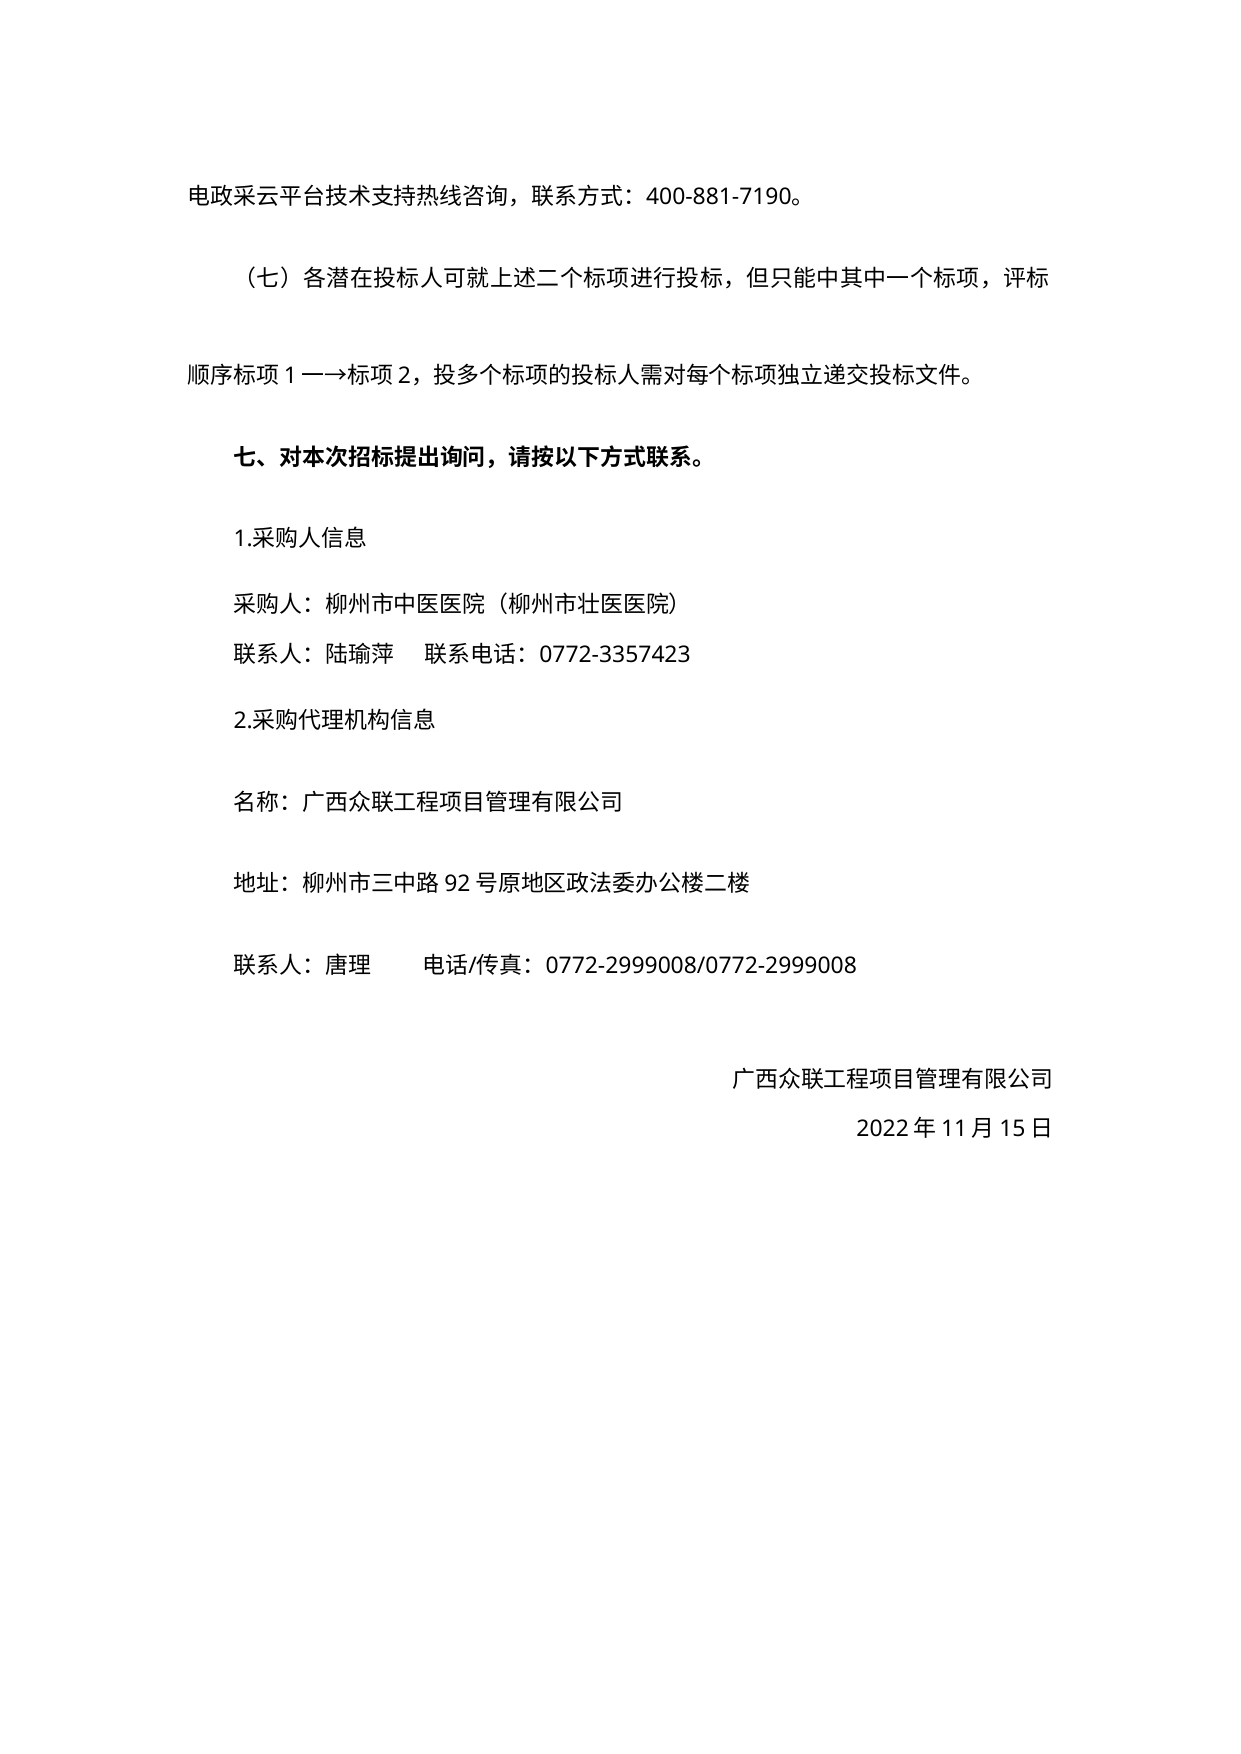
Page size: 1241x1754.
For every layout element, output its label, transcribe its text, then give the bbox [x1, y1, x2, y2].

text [187, 162, 1053, 227]
text 2.采购代理机构信息 [187, 686, 1053, 751]
text 七、对本次招标提出询问，请按以下方式联系。 [187, 423, 1053, 488]
text 采购人：柳州市中医医院（柳州市壮医医院） [187, 586, 1053, 619]
text 名称：广西众联工程项目管理有限公司 [187, 767, 1053, 832]
text 1.采购人信息 [187, 504, 1053, 569]
text （七）各潜在投标人可就上述二个标项进行投标，但只能中其中一个标项，评标顺序标项1一→标项2，投多个标项的投标人需对每个标项独立递交投标文件。 [187, 244, 1053, 406]
text 2022年11月15日 [212, 1110, 1053, 1144]
text 广西众联工程项目管理有限公司 [212, 1061, 1053, 1094]
text 地址：柳州市三中路92号原地区政法委办公楼二楼 [187, 849, 1053, 914]
text 联系人：陆瑜萍 联系电话：0772-3357423 [187, 636, 1053, 669]
text 联系人：唐理 电话/传真：0772-2999008/0772-2999008 [187, 931, 1053, 996]
